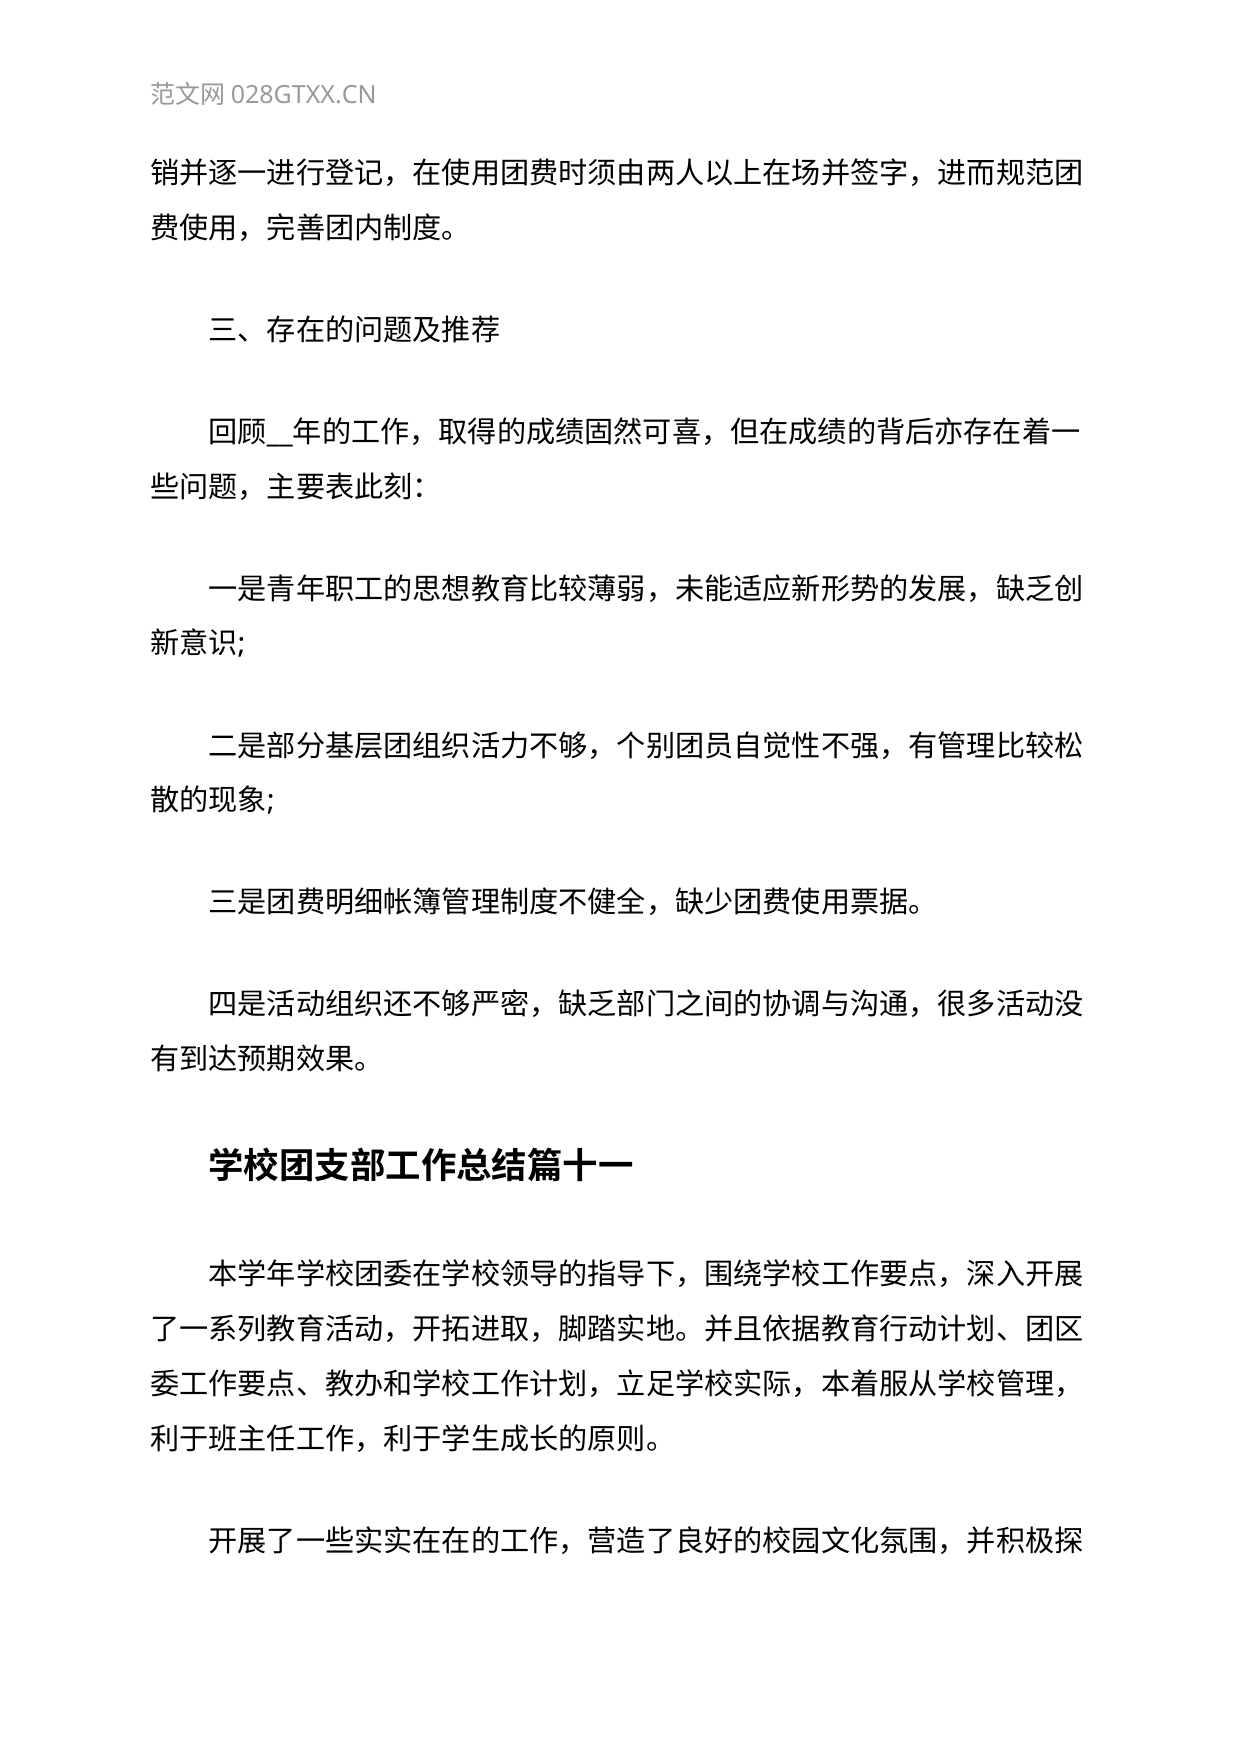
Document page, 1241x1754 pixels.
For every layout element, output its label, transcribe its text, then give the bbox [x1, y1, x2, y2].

text 学校团支部工作总结篇十一 [150, 1137, 1090, 1189]
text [150, 150, 1090, 247]
text 一是青年职工的思想教育比较薄弱，未能适应新形势的发展，缺乏创新意识; [150, 565, 1090, 662]
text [150, 1517, 1090, 1559]
text 四是活动组织还不够严密，缺乏部门之间的协调与沟通，很多活动没有到达预期效果。 [150, 981, 1090, 1078]
text 三、存在的问题及推荐 [150, 307, 1090, 349]
text 二是部分基层团组织活力不够，个别团员自觉性不强，有管理比较松散的现象; [150, 722, 1090, 819]
text 本学年学校团委在学校领导的指导下，围绕学校工作要点，深入开展了一系列教育活动，开拓进取，脚踏实地。并且依据教育行动计划、团区委工作要点、教办和学校工作计划，立足学校实际，本着服从学校管理，利于班主任工作，利于学生成长的原则。 [150, 1251, 1090, 1458]
text 三是团费明细帐簿管理制度不健全，缺少团费使用票据。 [150, 879, 1090, 921]
text 回顾__年的工作，取得的成绩固然可喜，但在成绩的背后亦存在着一些问题，主要表此刻： [150, 408, 1090, 506]
